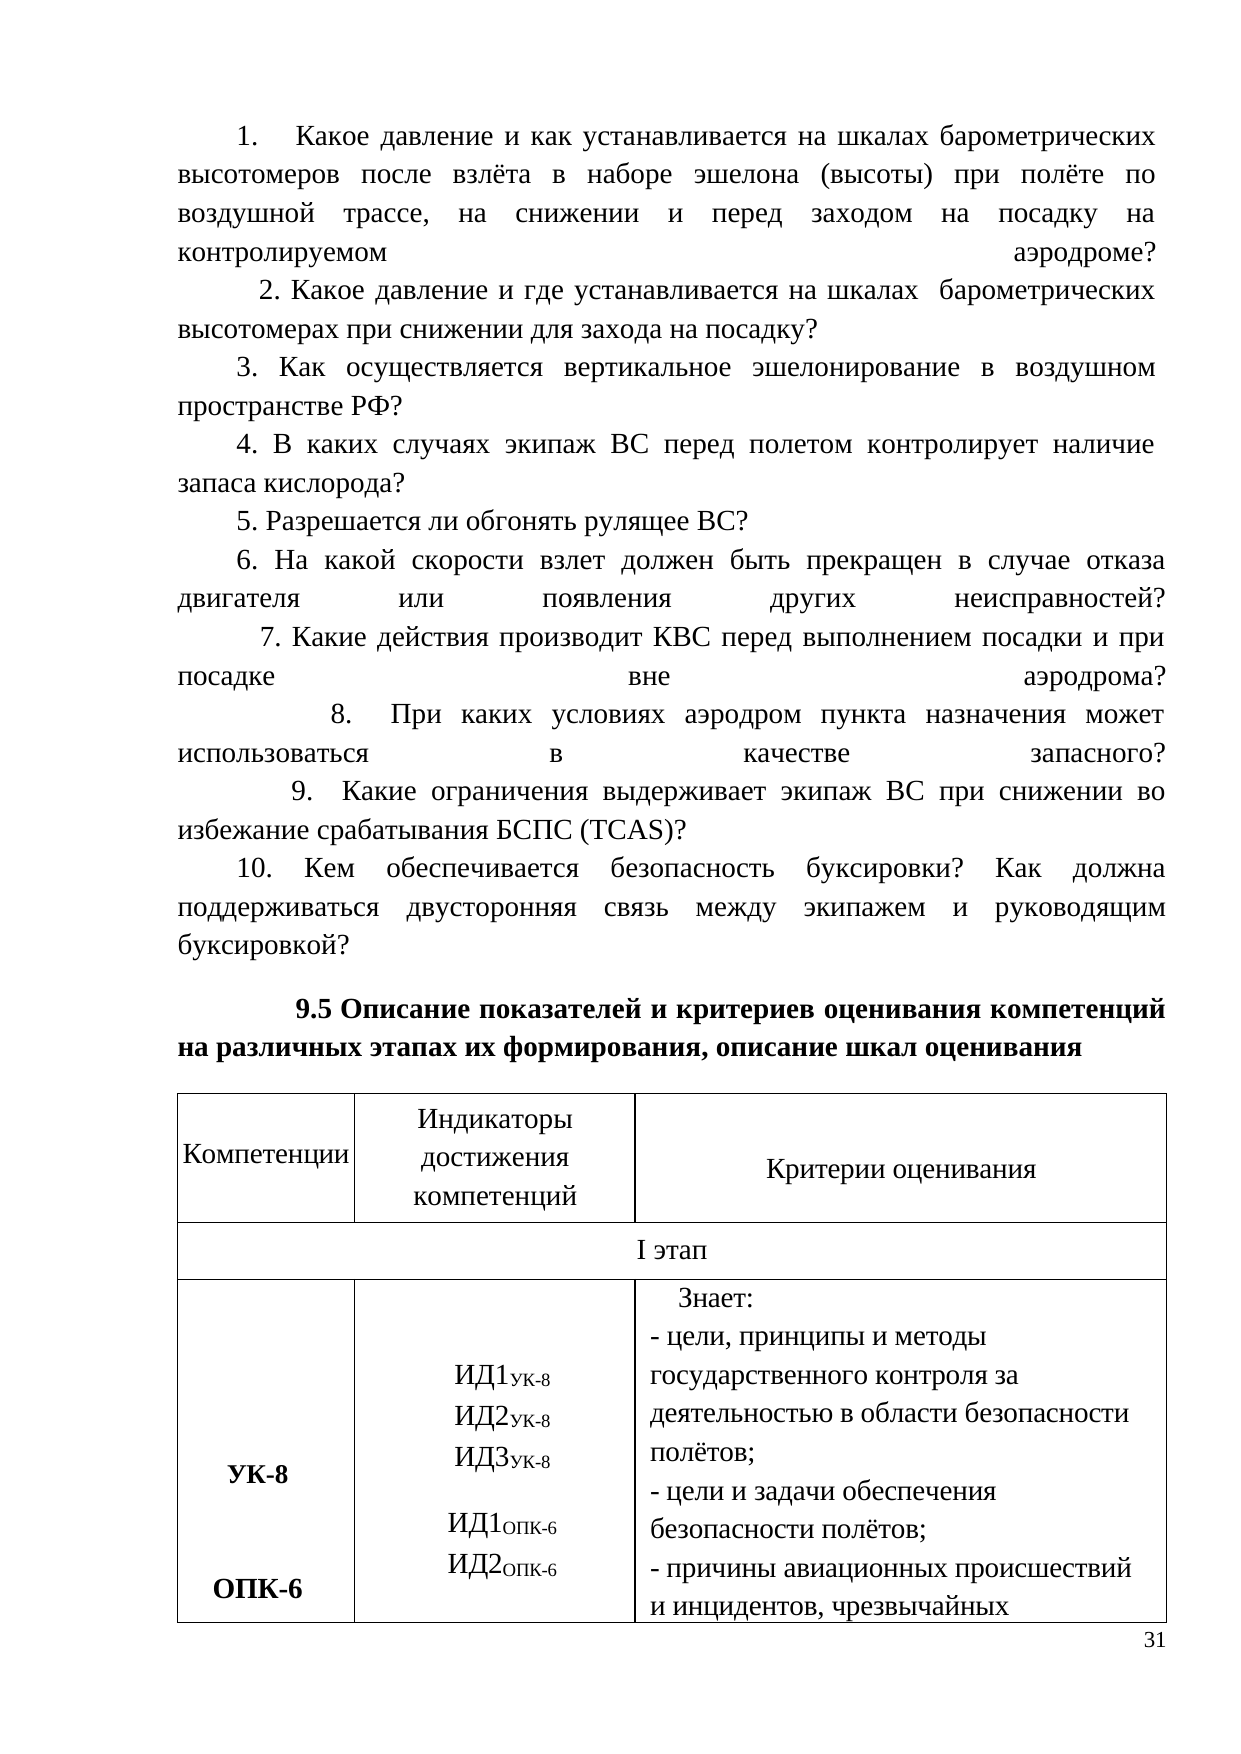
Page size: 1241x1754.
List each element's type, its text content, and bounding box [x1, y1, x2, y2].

subtitle Какое давление и как устанавливается на шкалах барометрических высотомеров после взлёта в наборе эшелона (высоты) при полёте по воздушной трассе, на снижении и перед заходом на посадку на контролируемом аэродроме? 2. Какое давление и где устанавливается на шкалах барометрических высотомерах при снижении для захода на посадку? [177, 118, 1156, 344]
table_cell УК-8 ОПК-6 [178, 1280, 354, 1622]
table_header Критерии оценивания [636, 1094, 1166, 1222]
table_header Индикаторы достижения компетенций [355, 1094, 634, 1222]
text 9.5 Описание показателей и критериев оценивания компетенций на различных этапах их формирования, описание шкал оценивания [177, 991, 1166, 1063]
table_cell I этап [178, 1223, 1166, 1279]
list 6. На какой скорости взлет должен быть прекращен в случае отказа двигателя или появления других неисправностей? 7. Какие действия производит КВС перед выполнением посадки и при посадке вне аэродрома? 8. При каких условиях аэродром пункта назначения может использоваться в качестве запасного? 9. Какие ограничения выдерживает экипаж ВС при снижении во избежание срабатывания БСПС (TCAS)? [177, 542, 1166, 845]
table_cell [636, 1280, 1166, 1622]
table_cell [355, 1280, 634, 1622]
list 10. Кем обеспечивается безопасность буксировки? Как должна поддерживаться двусторонняя связь между экипажем и руководящим буксировкой? [177, 850, 1166, 961]
subtitle 3. Как осуществляется вертикальное эшелонирование в воздушном пространстве РФ? [177, 349, 1156, 421]
list 5. Разрешается ли обгонять рулящее ВС? [177, 503, 1166, 537]
subtitle 4. В каких случаях экипаж ВС перед полетом контролирует наличие запаса кислорода? [177, 426, 1156, 498]
table_header Компетенции [178, 1094, 354, 1222]
